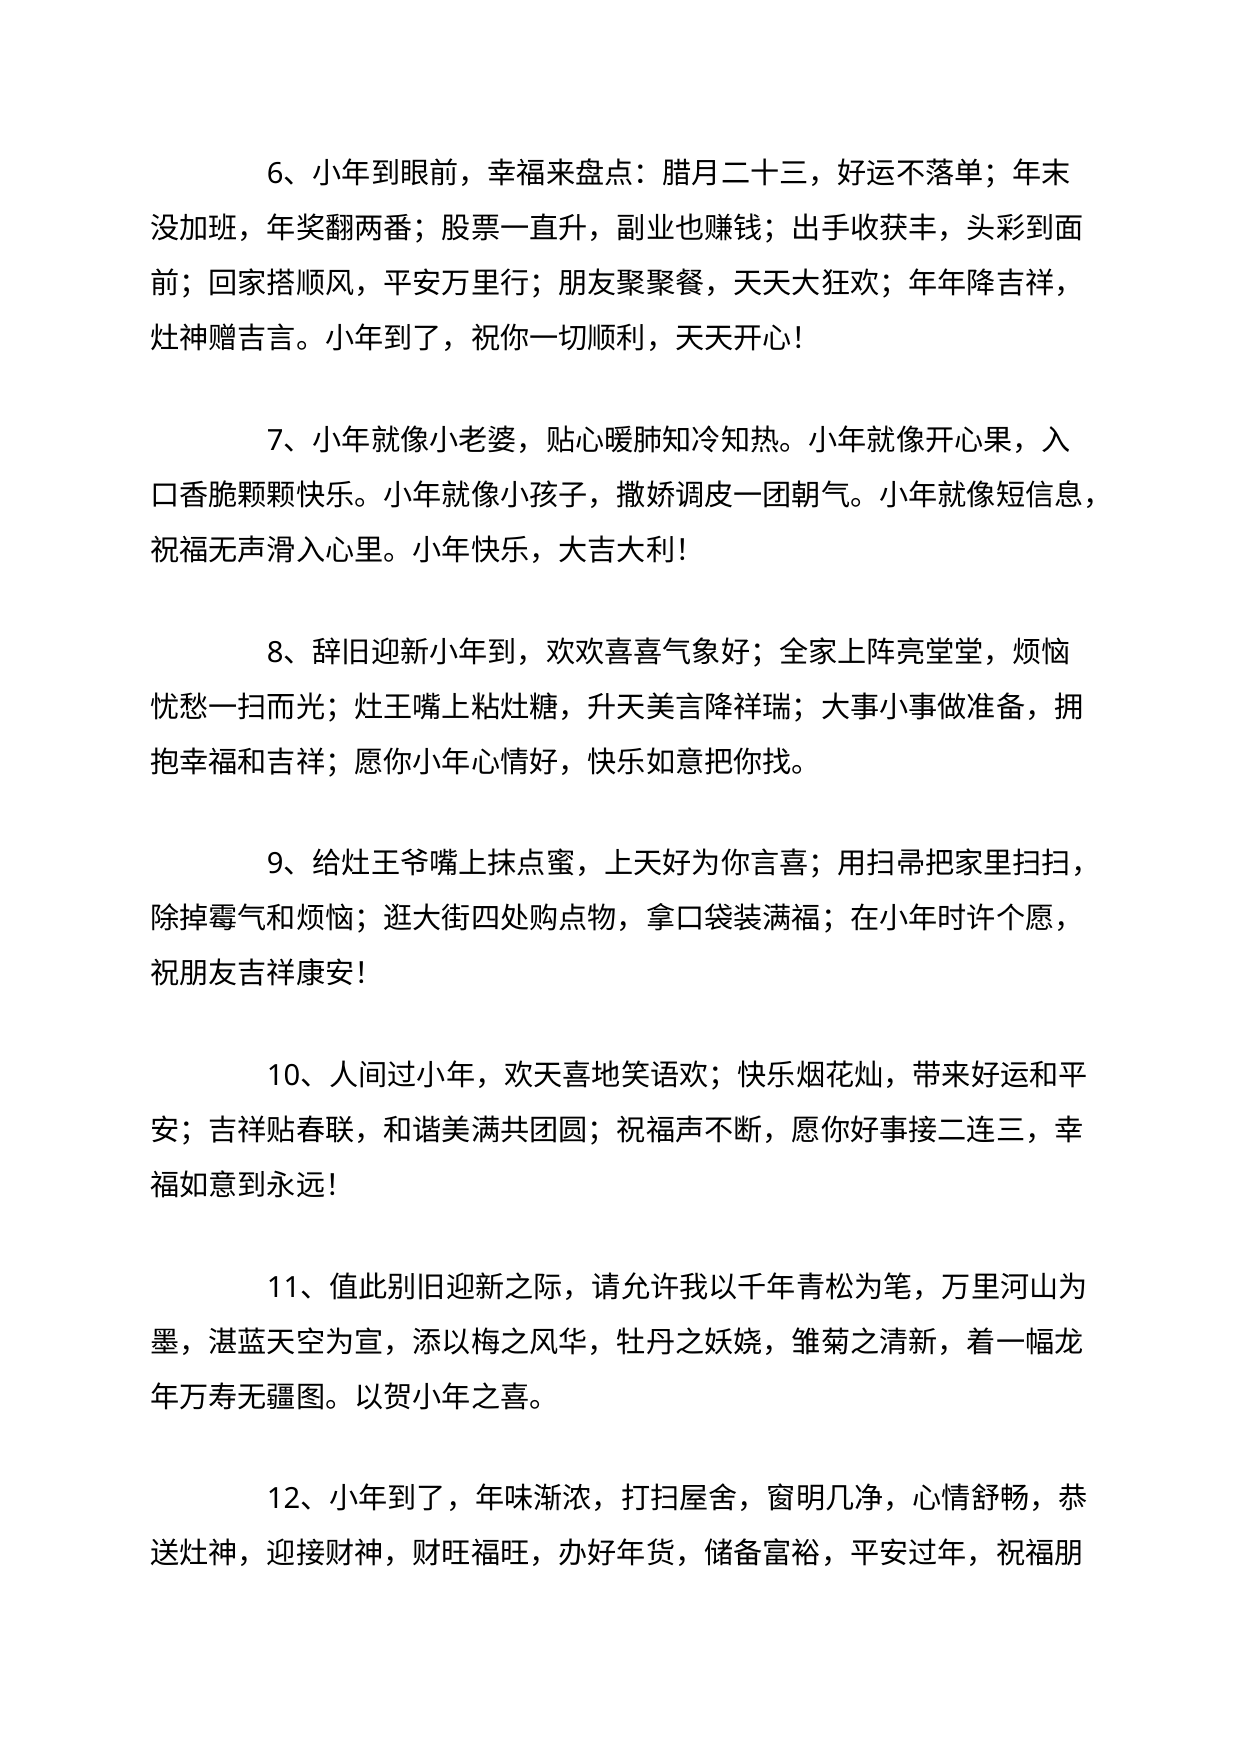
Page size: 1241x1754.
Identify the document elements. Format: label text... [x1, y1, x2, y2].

text 6、小年到眼前，幸福来盘点：腊月二十三，好运不落单；年末没加班，年奖翻两番；股票一直升，副业也赚钱；出手收获丰，头彩到面前；回家搭顺风，平安万里行；朋友聚聚餐，天天大狂欢；年年降吉祥，灶神赠吉言。小年到了，祝你一切顺利，天天开心！ [150, 150, 1090, 357]
text 9、给灶王爷嘴上抹点蜜，上天好为你言喜；用扫帚把家里扫扫，除掉霉气和烦恼；逛大街四处购点物，拿口袋装满福；在小年时许个愿，祝朋友吉祥康安！ [150, 840, 1090, 992]
text 7、小年就像小老婆，贴心暖肺知冷知热。小年就像开心果，入口香脆颗颗快乐。小年就像小孩子，撒娇调皮一团朝气。小年就像短信息，祝福无声滑入心里。小年快乐，大吉大利！ [150, 417, 1090, 569]
text 11、值此别旧迎新之际，请允许我以千年青松为笔，万里河山为墨，湛蓝天空为宣，添以梅之风华，牡丹之妖娆，雏菊之清新，着一幅龙年万寿无疆图。以贺小年之喜。 [150, 1263, 1090, 1415]
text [150, 1475, 1090, 1572]
text 10、人间过小年，欢天喜地笑语欢；快乐烟花灿，带来好运和平安；吉祥贴春联，和谐美满共团圆；祝福声不断，愿你好事接二连三，幸福如意到永远！ [150, 1052, 1090, 1204]
text 8、辞旧迎新小年到，欢欢喜喜气象好；全家上阵亮堂堂，烦恼忧愁一扫而光；灶王嘴上粘灶糖，升天美言降祥瑞；大事小事做准备，拥抱幸福和吉祥；愿你小年心情好，快乐如意把你找。 [150, 628, 1090, 780]
